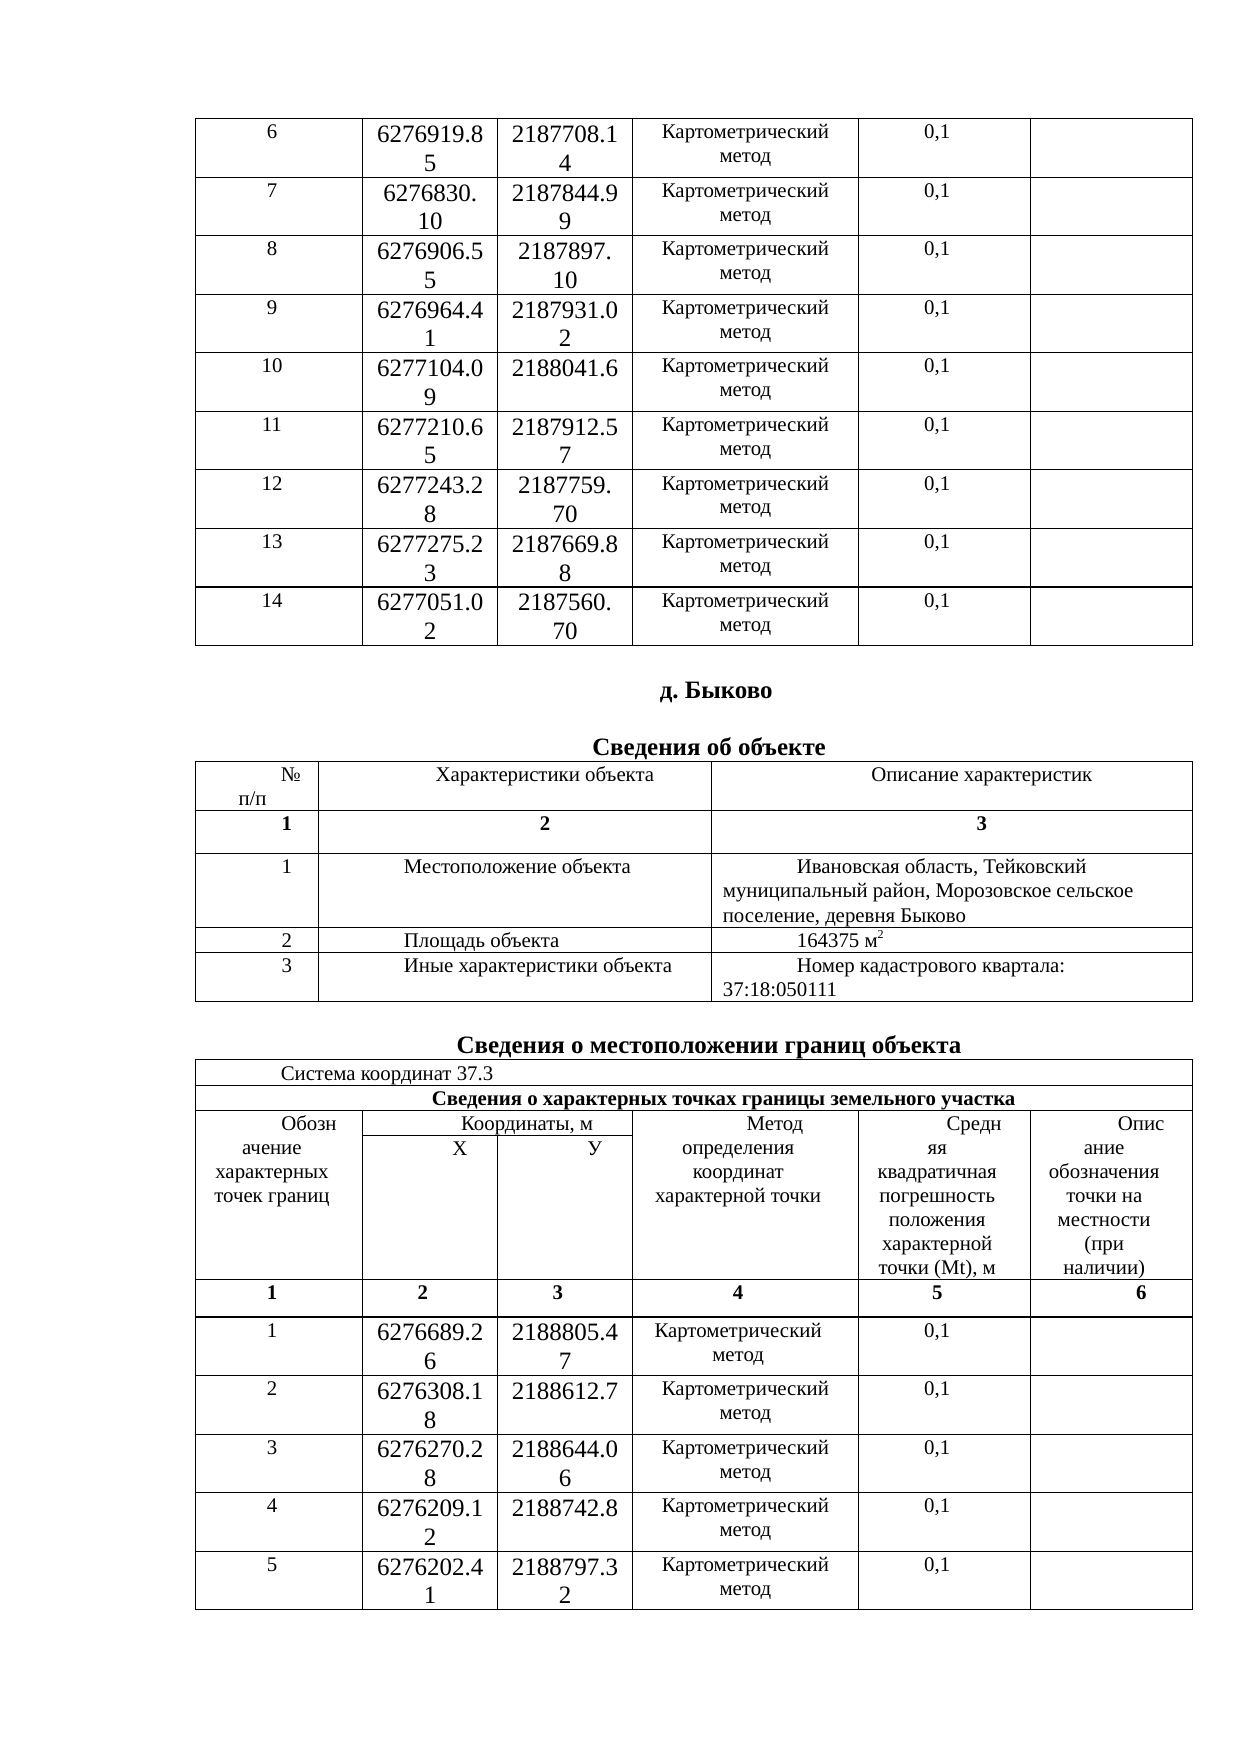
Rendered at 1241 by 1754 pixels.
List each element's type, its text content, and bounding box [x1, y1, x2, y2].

table_cell 0,1 [859, 529, 1030, 586]
table_cell [1031, 353, 1192, 411]
table_cell Картометрический метод [633, 1493, 858, 1551]
table_cell 3 [712, 811, 1192, 853]
table_cell [1031, 529, 1192, 586]
table_cell 5 [859, 1280, 1030, 1316]
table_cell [633, 119, 858, 177]
table_cell 12 [196, 470, 362, 528]
table_cell Картометрический метод [633, 353, 858, 411]
table_cell Площадь объекта [319, 928, 711, 952]
table_cell 2187708.14 [498, 119, 632, 177]
table_cell 6277104.09 [363, 353, 497, 411]
table_cell 4 [633, 1280, 858, 1316]
table_cell 2 [196, 928, 318, 952]
table_cell 0,1 [859, 295, 1030, 352]
table_cell [1031, 178, 1192, 235]
table_cell У [498, 1136, 632, 1279]
table_cell Картометрический метод [633, 295, 858, 352]
table_cell 5 [196, 1552, 362, 1609]
table_cell 1 [196, 1318, 362, 1375]
table_cell Картометрический метод [633, 1318, 858, 1375]
table_cell 2187844.99 [498, 178, 632, 235]
table_cell 6277243.28 [363, 470, 497, 528]
table_cell 0,1 [859, 1376, 1030, 1433]
table_cell 2188644.06 [498, 1435, 632, 1492]
table_cell 3 [498, 1280, 632, 1316]
table_cell Ивановская область, Тейковский муниципальный район, Морозовское сельское поселение, деревня Быково [712, 854, 1192, 927]
table_cell Картометрический метод [633, 588, 858, 645]
table_cell [1031, 1552, 1192, 1609]
table_cell 0,1 [859, 1435, 1030, 1492]
table_cell Номер кадастрового квартала: 37:18:050111 [712, 953, 1192, 1001]
table_cell 2188797.32 [498, 1552, 632, 1609]
table_cell Картометрический метод [633, 236, 858, 294]
table_cell Иные характеристики объекта [319, 953, 711, 1001]
table_cell [1031, 119, 1192, 177]
table_cell 13 [196, 529, 362, 586]
table_cell 0,1 [859, 470, 1030, 528]
table_cell Х [363, 1136, 497, 1279]
table_cell Картометрический метод [633, 412, 858, 469]
table_cell 1 [196, 854, 318, 927]
table_header Описание характеристик [712, 762, 1192, 810]
table_cell 2187560.70 [498, 588, 632, 645]
table_cell [1031, 412, 1192, 469]
table_cell 2187669.88 [498, 529, 632, 586]
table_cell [633, 1552, 858, 1609]
table_cell Картометрический метод [633, 470, 858, 528]
table_cell 6277210.65 [363, 412, 497, 469]
table_cell 6276964.41 [363, 295, 497, 352]
table_cell [1031, 1435, 1192, 1492]
table_cell 10 [196, 353, 362, 411]
table_cell [1031, 588, 1192, 645]
table_cell Картометрический метод [633, 1376, 858, 1433]
table_cell 6276906.55 [363, 236, 497, 294]
table_cell 0,1 [859, 236, 1030, 294]
table_cell 6276209.12 [363, 1493, 497, 1551]
table_cell Картометрический метод [633, 178, 858, 235]
table_cell 6276202.41 [363, 1552, 497, 1609]
table_cell [1031, 295, 1192, 352]
table_cell 6 [1031, 1280, 1192, 1316]
list д. Быково [177, 675, 1181, 703]
table_cell 2188612.7 [498, 1376, 632, 1433]
table_cell 164375 м2 [712, 928, 1192, 952]
table_cell 6276689.26 [363, 1318, 497, 1375]
table_cell 6277051.02 [363, 588, 497, 645]
text Сведения о местоположении границ объекта [177, 1031, 1167, 1059]
table_cell Координаты, м [363, 1111, 632, 1135]
table_cell 2187912.57 [498, 412, 632, 469]
table_cell Местоположение объекта [319, 854, 711, 927]
table_cell Метод определения координат характерной точки [633, 1111, 858, 1279]
table_cell 11 [196, 412, 362, 469]
table_cell 6277275.23 [363, 529, 497, 586]
table_cell Обозначение характерных точек границ [196, 1111, 362, 1279]
table_cell Картометрический метод [633, 1435, 858, 1492]
table_cell Средняя квадратичная погрешность положения характерной точки (Mt), м [859, 1111, 1030, 1279]
table_cell 7 [196, 178, 362, 235]
table_cell 9 [196, 295, 362, 352]
table_cell 2 [319, 811, 711, 853]
table_cell 2188805.47 [498, 1318, 632, 1375]
table_cell Сведения о характерных точках границы земельного участка [196, 1086, 1192, 1109]
table_cell 14 [196, 588, 362, 645]
table_cell 0,1 [859, 1493, 1030, 1551]
table_cell 0,1 [859, 588, 1030, 645]
table_header № п/п [196, 762, 318, 810]
table_cell 3 [196, 953, 318, 1001]
table_header Характеристики объекта [319, 762, 711, 810]
table_cell 2187897.10 [498, 236, 632, 294]
table_cell 0,1 [859, 353, 1030, 411]
table_cell 0,1 [859, 119, 1030, 177]
table_cell [1031, 470, 1192, 528]
table_cell 4 [196, 1493, 362, 1551]
table_cell 0,1 [859, 1552, 1030, 1609]
table_cell Картометрический метод [633, 529, 858, 586]
table_cell [1031, 1318, 1192, 1375]
table_cell 6276270.28 [363, 1435, 497, 1492]
table_cell 6276308.18 [363, 1376, 497, 1433]
table_cell 2 [363, 1280, 497, 1316]
text Сведения об объекте [177, 732, 1167, 761]
table_cell 8 [196, 236, 362, 294]
table_cell [1031, 1376, 1192, 1433]
table_cell 0,1 [859, 412, 1030, 469]
table_cell 1 [196, 1280, 362, 1316]
table_cell 3 [196, 1435, 362, 1492]
table_cell [1031, 1493, 1192, 1551]
table_cell 0,1 [859, 1318, 1030, 1375]
table_cell 6276919.85 [363, 119, 497, 177]
table_cell 2187759.70 [498, 470, 632, 528]
table_cell 2188041.6 [498, 353, 632, 411]
table_cell 2188742.8 [498, 1493, 632, 1551]
table_cell 6 [196, 119, 362, 177]
table_header Система координат 37.3 [196, 1060, 1192, 1084]
table_cell 1 [196, 811, 318, 853]
table_cell 2 [196, 1376, 362, 1433]
table_cell 2187931.02 [498, 295, 632, 352]
table_cell 0,1 [859, 178, 1030, 235]
table_cell 6276830.10 [363, 178, 497, 235]
table_cell [1031, 236, 1192, 294]
table_cell Описание обозначения точки на местности (при наличии) [1031, 1111, 1192, 1279]
